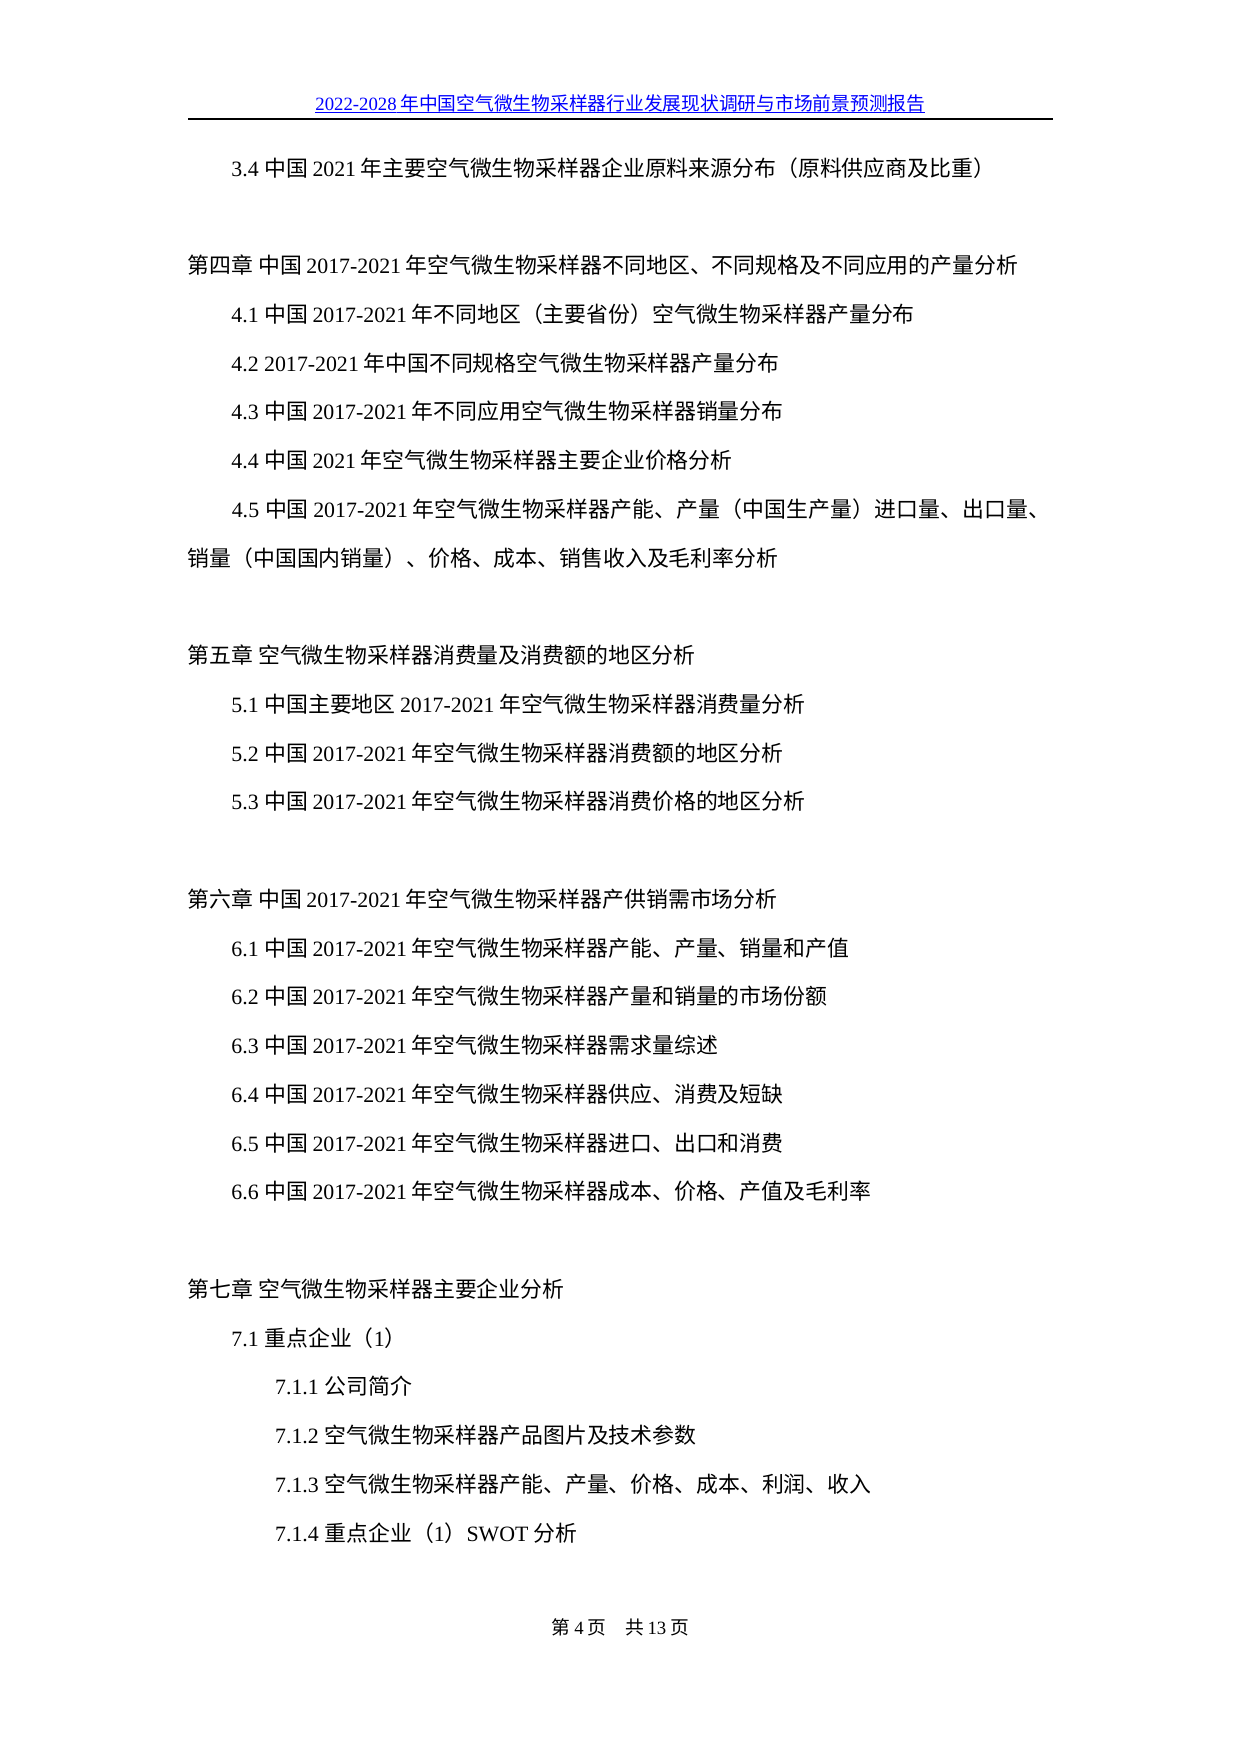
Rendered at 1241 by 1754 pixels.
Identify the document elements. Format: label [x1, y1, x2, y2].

text [187, 150, 1053, 1548]
